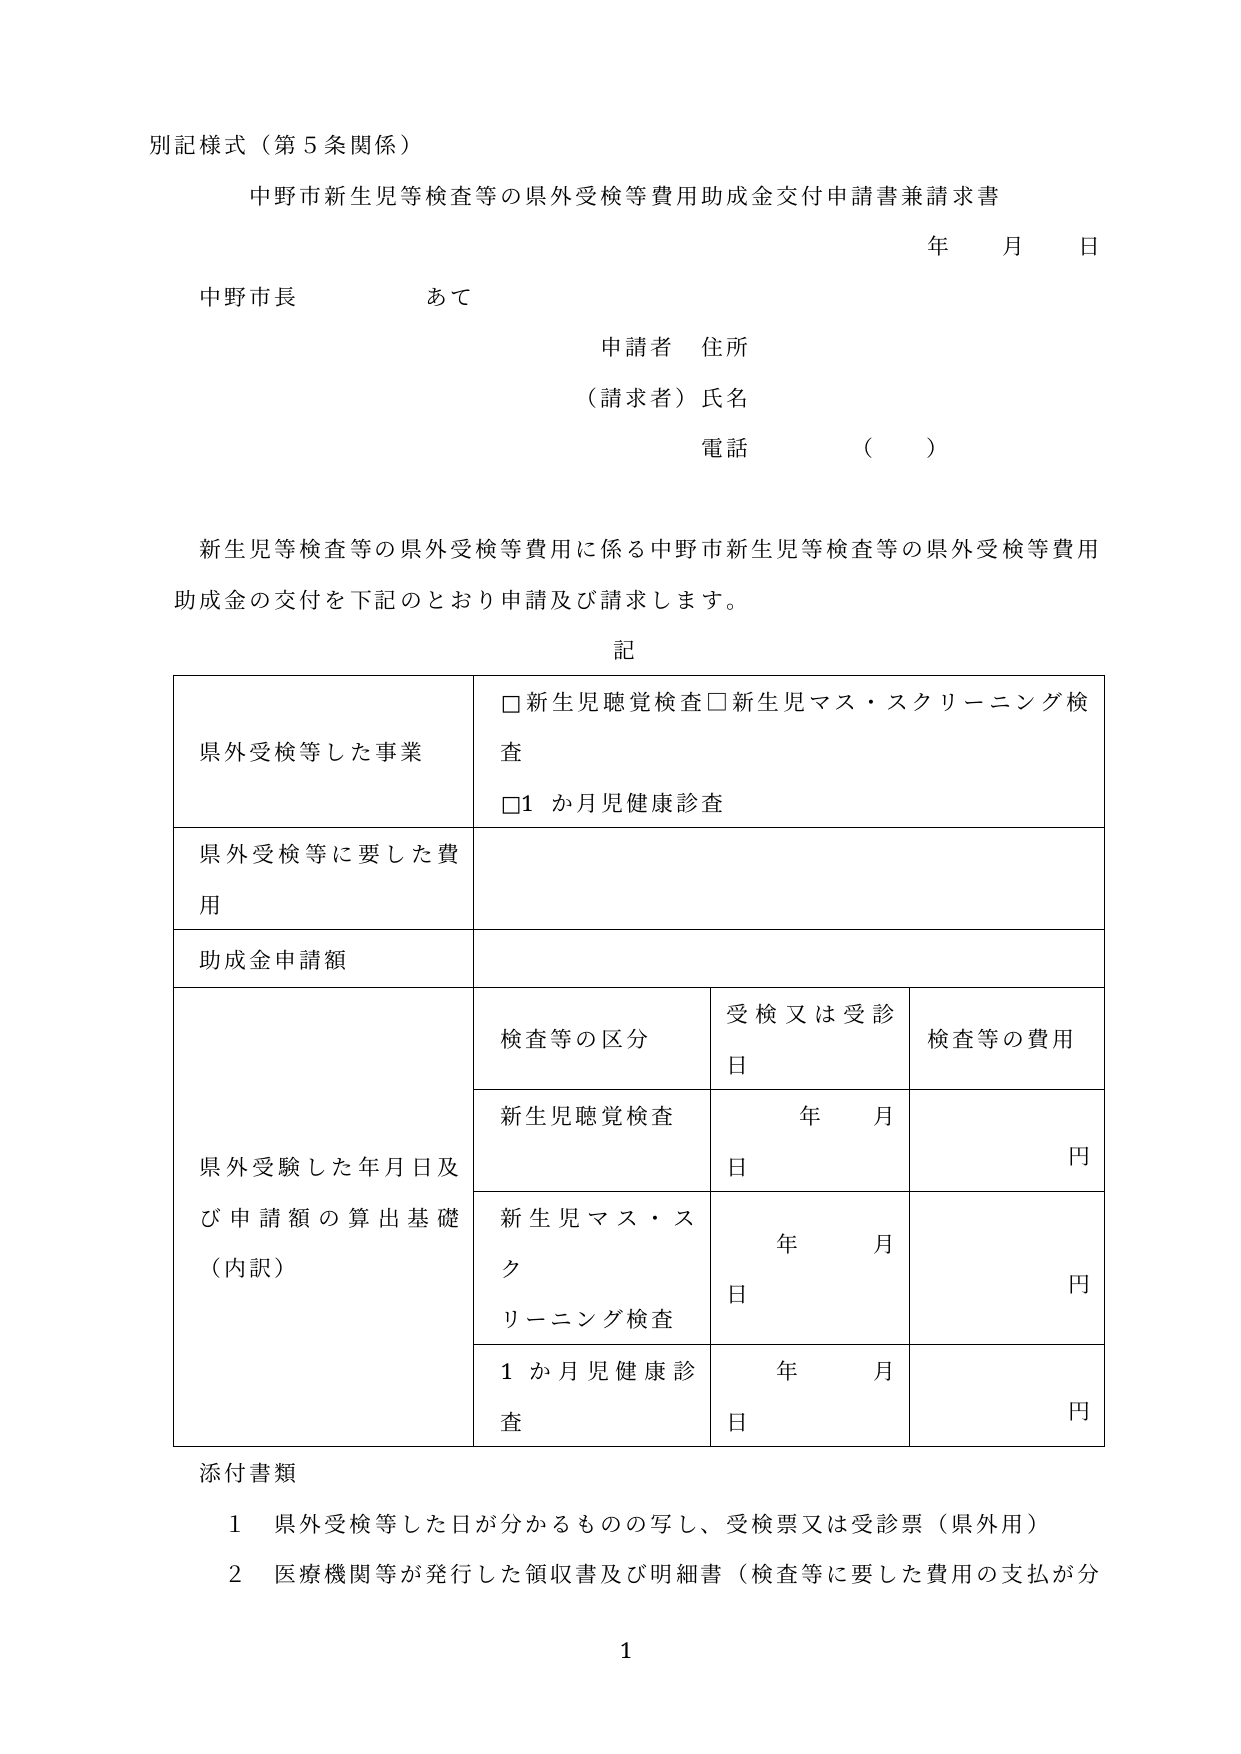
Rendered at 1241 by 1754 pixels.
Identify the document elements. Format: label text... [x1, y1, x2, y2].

table_cell 円 [912, 1192, 1106, 1344]
text 年 月 日 [151, 220, 1101, 270]
text 申請者 住所 [151, 321, 1101, 371]
text 記 [151, 624, 1101, 674]
text （請求者）氏名 [151, 371, 1101, 422]
text 中野市長 あて [151, 270, 1101, 321]
table_cell 年 月 日 [713, 1090, 911, 1191]
table_cell 新生児聴覚検査 [477, 1090, 712, 1191]
table_cell 新生児マス・スク リーニング検査 [477, 1192, 712, 1344]
table_cell 検査等の費用 [912, 988, 1106, 1089]
table_cell 県外受験した年月日及び申請額の算出基礎（内訳） [176, 988, 476, 1446]
text 中野市新生児等検査等の県外受検等費用助成金交付申請書兼請求書 [151, 169, 1101, 220]
text 電話 （ ） [151, 422, 1101, 472]
text 助成金の交付を下記のとおり申請及び請求します。 [151, 573, 1101, 624]
table_cell 県外受検等に要した費用 [176, 828, 476, 929]
table_header □新生児聴覚検査□新生児マス・スクリーニング検査 □1か月児健康診査 [477, 676, 1106, 827]
text 添付書類 [151, 1447, 1101, 1497]
table_header 県外受検等した事業 [176, 676, 476, 827]
table_cell 円 [912, 1090, 1106, 1191]
table_cell 助成金申請額 [176, 930, 476, 987]
table_cell 円 [912, 1345, 1106, 1446]
table_cell 受検又は受診日 [713, 988, 911, 1089]
table_cell 1か月児健康診査 [477, 1345, 712, 1446]
table_cell 年 月 日 [713, 1192, 911, 1344]
table_cell [477, 828, 1106, 929]
text １ 県外受検等した日が分かるものの写し、受検票又は受診票（県外用） [151, 1497, 1101, 1548]
table_cell 検査等の区分 [477, 988, 712, 1089]
table_cell 年 月 日 [713, 1345, 911, 1446]
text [201, 1548, 1101, 1598]
table_cell [477, 930, 1106, 987]
text 新生児等検査等の県外受検等費用に係る中野市新生児等検査等の県外受検等費用 [151, 523, 1101, 573]
text 別記様式（第５条関係） [151, 119, 1101, 169]
